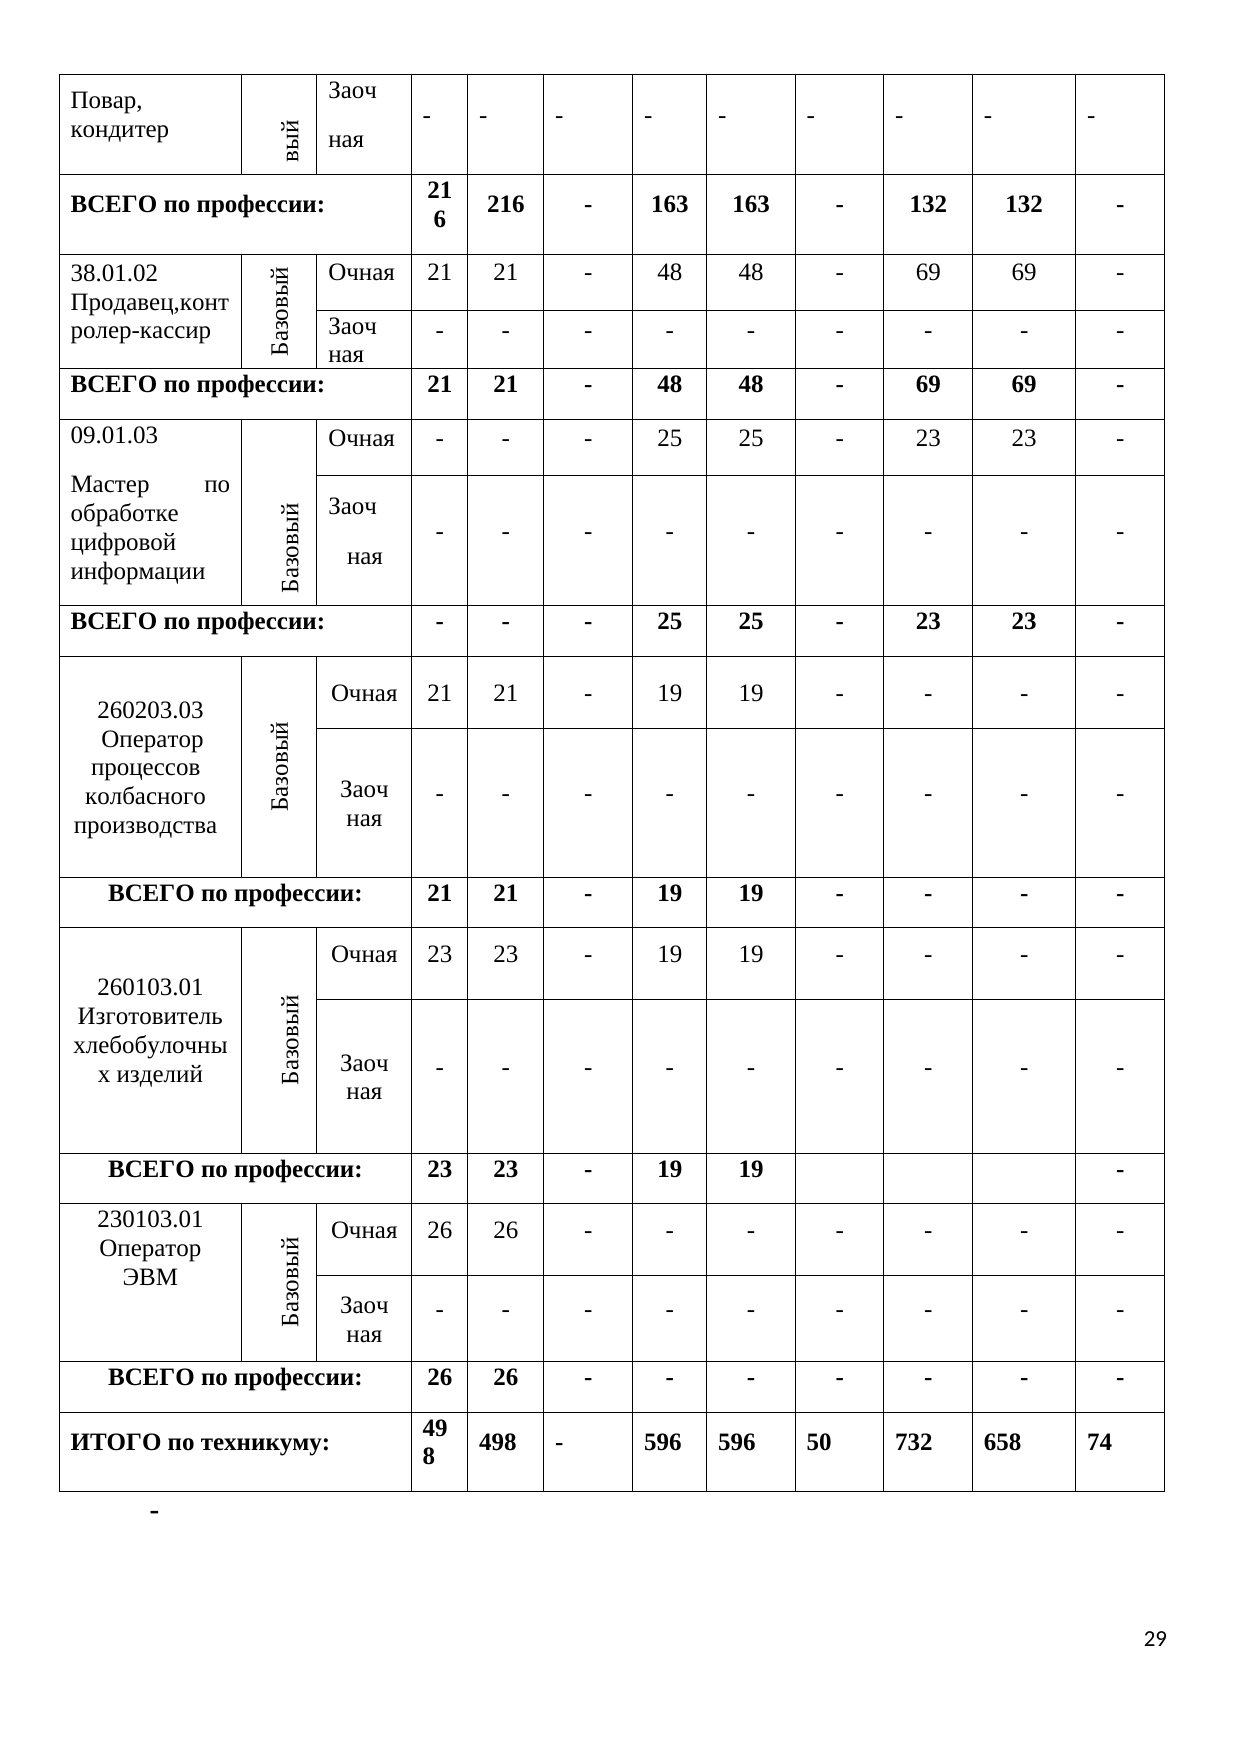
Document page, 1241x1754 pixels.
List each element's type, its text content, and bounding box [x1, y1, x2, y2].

table_cell - [884, 657, 972, 728]
table_cell - [544, 606, 632, 656]
table_cell - [412, 1276, 467, 1361]
table_cell - [796, 1204, 883, 1275]
table_cell - [1076, 369, 1164, 419]
table_cell - [884, 1204, 972, 1275]
table_cell 21 [412, 878, 467, 927]
table_cell ВСЕГО по профессии: [60, 175, 411, 253]
table_cell - [973, 1362, 1075, 1412]
table_cell - [884, 1276, 972, 1361]
table_cell - [1076, 476, 1164, 605]
table_cell - [796, 369, 883, 419]
table_cell 25 [707, 606, 795, 656]
table_cell - [1076, 1154, 1164, 1203]
table_cell - [1076, 311, 1164, 368]
table_cell 23 [884, 606, 972, 656]
table_cell - [884, 75, 972, 174]
table_cell - [884, 878, 972, 927]
table_cell Очная [317, 928, 411, 999]
table_cell - [468, 420, 543, 475]
table_cell 23 [468, 928, 543, 999]
table_cell 23 [412, 928, 467, 999]
table_cell [884, 1154, 972, 1203]
table_cell 09.01.03 Мастер по обработке цифровой информации [60, 420, 241, 605]
table_cell - [707, 1000, 795, 1153]
table_cell - [1076, 255, 1164, 310]
table_cell - [796, 729, 883, 877]
table_cell 230103.01 Оператор ЭВМ [60, 1204, 241, 1361]
table_cell - [468, 1276, 543, 1361]
table_cell - [884, 311, 972, 368]
table_cell - [1076, 175, 1164, 253]
table_cell 21 [468, 657, 543, 728]
table_cell 23 [884, 420, 972, 475]
table_cell 25 [707, 420, 795, 475]
table_cell 25 [633, 420, 706, 475]
table_cell - [973, 729, 1075, 877]
table_cell - [633, 476, 706, 605]
table_cell - [544, 1362, 632, 1412]
table_cell 21 [412, 369, 467, 419]
table_cell Очная [317, 657, 411, 728]
table_cell - [884, 476, 972, 605]
table_cell 50 [796, 1413, 883, 1491]
table_cell - [633, 311, 706, 368]
table_cell - [468, 606, 543, 656]
table_cell - [796, 928, 883, 999]
table_cell - [468, 1000, 543, 1153]
table_cell - [412, 420, 467, 475]
table_cell - [796, 175, 883, 253]
table_cell 48 [633, 255, 706, 310]
table_cell - [796, 255, 883, 310]
table_cell - [412, 311, 467, 368]
table_cell - [973, 878, 1075, 927]
table_cell 23 [468, 1154, 543, 1203]
table_cell - [973, 311, 1075, 368]
table_cell - [412, 729, 467, 877]
table_cell Заоч ная [317, 311, 411, 368]
table_cell Очная [317, 255, 411, 310]
table_cell - [707, 476, 795, 605]
table_cell 48 [707, 255, 795, 310]
table_cell - [544, 878, 632, 927]
table_cell - [544, 1000, 632, 1153]
table_cell - [633, 75, 706, 174]
table_cell - [468, 75, 543, 174]
table_cell - [884, 928, 972, 999]
table_cell - [1076, 1204, 1164, 1275]
table_cell - [633, 1000, 706, 1153]
table_cell 21 [412, 255, 467, 310]
table_cell 19 [707, 878, 795, 927]
table_cell - [1076, 1000, 1164, 1153]
table_cell 69 [884, 255, 972, 310]
table_cell [796, 1154, 883, 1203]
table_cell 19 [633, 928, 706, 999]
table_cell - [973, 657, 1075, 728]
table_cell - [468, 729, 543, 877]
table_cell 38.01.02 Продавец,контролер-кассир [60, 255, 241, 368]
table_cell - [412, 606, 467, 656]
table_cell 21 [412, 657, 467, 728]
table_cell 21 [468, 255, 543, 310]
table_cell 25 [633, 606, 706, 656]
table_cell - [544, 476, 632, 605]
table_cell - [1076, 928, 1164, 999]
table_cell - [633, 1204, 706, 1275]
table_cell - [468, 476, 543, 605]
table_cell 260203.03 Оператор процессов колбасного производства [60, 657, 241, 877]
table_cell ВСЕГО по профессии: [60, 1362, 411, 1412]
table_cell 596 [633, 1413, 706, 1491]
table_cell - [544, 311, 632, 368]
table_cell 132 [884, 175, 972, 253]
table_cell 69 [884, 369, 972, 419]
table_cell ВСЕГО по профессии: [60, 878, 411, 927]
table_cell - [1076, 75, 1164, 174]
table_cell 132 [973, 175, 1075, 253]
text - [74, 1492, 1167, 1526]
table_cell 69 [973, 369, 1075, 419]
table_cell - [884, 1362, 972, 1412]
table_cell 23 [412, 1154, 467, 1203]
table_cell Базовый [242, 255, 316, 368]
table_cell - [633, 1276, 706, 1361]
table_cell - [707, 75, 795, 174]
table_cell ВСЕГО по профессии: [60, 1154, 411, 1203]
table_cell 658 [973, 1413, 1075, 1491]
table_cell 23 [973, 420, 1075, 475]
table_cell 48 [707, 369, 795, 419]
table_cell 216 [468, 175, 543, 253]
table_cell - [796, 606, 883, 656]
table_cell Базовый [242, 75, 316, 174]
table_cell 498 [412, 1413, 467, 1491]
table_cell - [412, 75, 467, 174]
table_cell - [412, 476, 467, 605]
table_cell - [707, 311, 795, 368]
table_cell - [544, 175, 632, 253]
table_cell 26 [412, 1204, 467, 1275]
table_cell 498 [468, 1413, 543, 1491]
table_cell - [973, 1000, 1075, 1153]
table_cell 732 [884, 1413, 972, 1491]
table_cell Очная [317, 420, 411, 475]
table_cell - [707, 1362, 795, 1412]
table_cell Очная [317, 1204, 411, 1275]
table_cell 74 [1076, 1413, 1164, 1491]
table_cell Заоч ная [317, 1276, 411, 1361]
table_cell - [796, 75, 883, 174]
table_cell Базовый [242, 420, 316, 605]
table_cell - [544, 1204, 632, 1275]
table_cell ИТОГО по техникуму: [60, 1413, 411, 1491]
table_cell - [544, 75, 632, 174]
table_cell ВСЕГО по профессии: [60, 369, 411, 419]
table_cell - [544, 729, 632, 877]
table_cell - [973, 1204, 1075, 1275]
table_cell - [1076, 606, 1164, 656]
table_cell 19 [633, 657, 706, 728]
table_cell - [707, 729, 795, 877]
table_cell - [544, 1413, 632, 1491]
table_cell Заоч ная [317, 476, 411, 605]
table_cell Базовый [242, 657, 316, 877]
table_cell - [1076, 878, 1164, 927]
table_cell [60, 75, 241, 174]
table_cell 19 [633, 1154, 706, 1203]
table_cell - [544, 420, 632, 475]
table_cell ВСЕГО по профессии: [60, 606, 411, 656]
table_cell Базовый [242, 928, 316, 1153]
table_cell 21 [468, 878, 543, 927]
table_cell 596 [707, 1413, 795, 1491]
table_cell - [707, 1276, 795, 1361]
table_cell 21 [468, 369, 543, 419]
table_cell - [1076, 1276, 1164, 1361]
table_cell - [884, 1000, 972, 1153]
table_cell - [1076, 1362, 1164, 1412]
table_cell Заоч ная [317, 1000, 411, 1153]
table_cell - [544, 657, 632, 728]
table_cell Заоч ная [317, 75, 411, 174]
table_cell 19 [707, 928, 795, 999]
table_cell - [707, 1204, 795, 1275]
table_cell - [412, 1000, 467, 1153]
table_cell 19 [707, 1154, 795, 1203]
table_cell 23 [973, 606, 1075, 656]
table_cell - [544, 928, 632, 999]
table_cell - [796, 657, 883, 728]
table_cell 260103.01 Изготовитель хлебобулочных изделий [60, 928, 241, 1153]
table_cell 19 [633, 878, 706, 927]
table_cell 69 [973, 255, 1075, 310]
table_cell - [1076, 420, 1164, 475]
table_cell - [884, 729, 972, 877]
table_cell - [544, 1154, 632, 1203]
table_cell 216 [412, 175, 467, 253]
table_cell 26 [468, 1204, 543, 1275]
table_cell Базовый [242, 1204, 316, 1361]
table_cell - [796, 1000, 883, 1153]
table_cell - [973, 1276, 1075, 1361]
table_cell - [1076, 657, 1164, 728]
table_cell 26 [412, 1362, 467, 1412]
table_cell - [468, 311, 543, 368]
table_cell - [973, 928, 1075, 999]
table_cell - [1076, 729, 1164, 877]
table_cell - [544, 1276, 632, 1361]
table_cell - [796, 420, 883, 475]
table_cell - [796, 878, 883, 927]
table_cell - [633, 729, 706, 877]
table_cell - [633, 1362, 706, 1412]
table_cell 19 [707, 657, 795, 728]
table_cell 48 [633, 369, 706, 419]
table_cell 26 [468, 1362, 543, 1412]
table_cell [973, 1154, 1075, 1203]
table_cell - [796, 1276, 883, 1361]
table_cell - [796, 311, 883, 368]
table_cell - [973, 75, 1075, 174]
table_cell 163 [633, 175, 706, 253]
table_cell - [796, 1362, 883, 1412]
table_cell - [973, 476, 1075, 605]
table_cell - [544, 255, 632, 310]
table_cell - [796, 476, 883, 605]
table_cell 163 [707, 175, 795, 253]
table_cell Заоч ная [317, 729, 411, 877]
table_cell - [544, 369, 632, 419]
